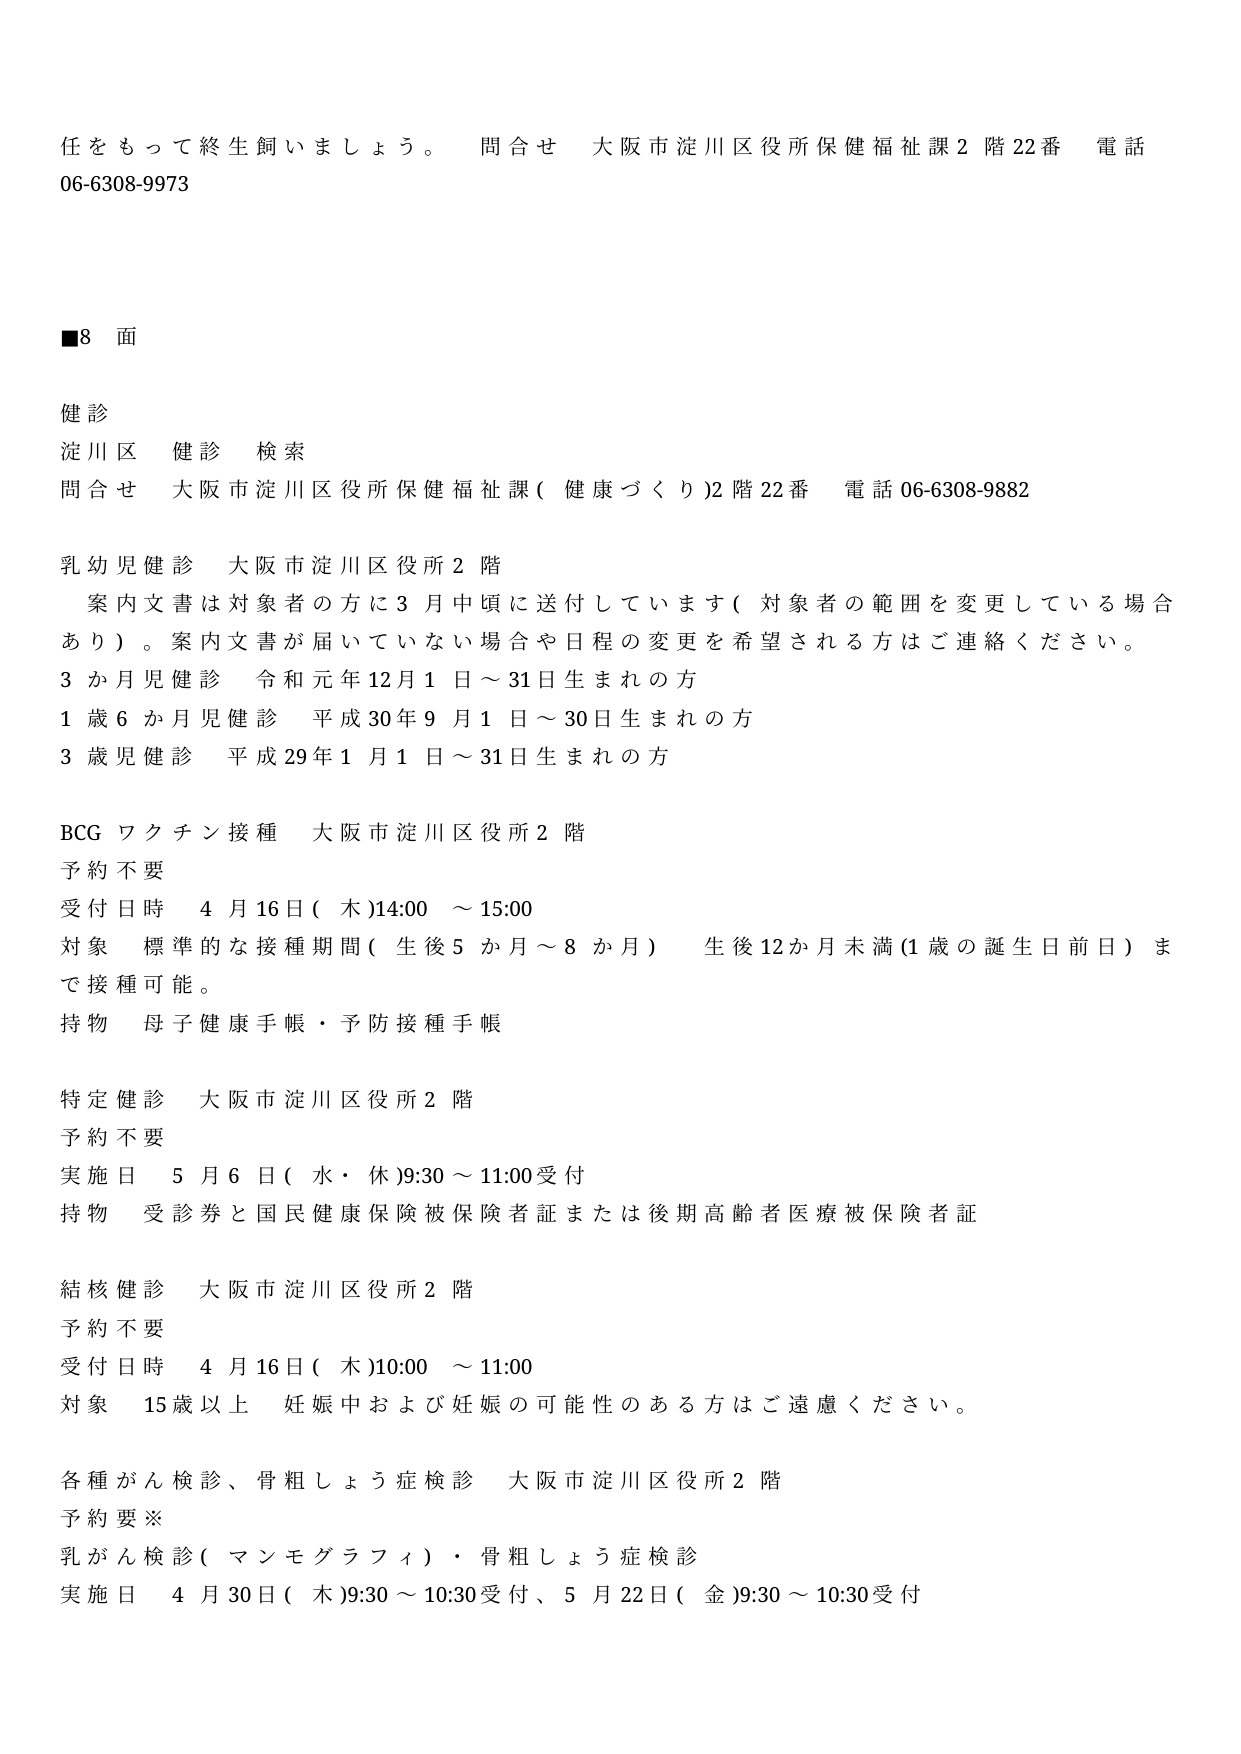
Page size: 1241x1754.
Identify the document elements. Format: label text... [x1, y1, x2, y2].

text ■8面 [60, 317, 1181, 355]
text 受付日時 4月16日(木)14:00～15:00 対象 標準的な接種期間(生後5か月～8か月) 生後12か月未満(1歳の誕生日前日)まで接種可能。 持物 母子健康手帳・予防接種手帳 [60, 889, 1181, 1041]
text 予約要※ [60, 1499, 1181, 1537]
text 健診 [60, 393, 1181, 431]
text 淀川区 健診 検索 [60, 431, 1181, 469]
text BCGワクチン接種 大阪市淀川区役所2階 [60, 812, 1181, 851]
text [60, 126, 1181, 202]
text 乳幼児健診 大阪市淀川区役所2階 案内文書は対象者の方に3月中頃に送付しています(対象者の範囲を変更している場合あり)。案内文書が届いていない場合や日程の変更を希望される方はご連絡ください。 [60, 546, 1181, 660]
text 予約不要 [60, 851, 1181, 889]
text 対象 15歳以上 妊娠中および妊娠の可能性のある方はご遠慮ください。 [60, 1384, 1181, 1422]
text 各種がん検診、骨粗しょう症検診 大阪市淀川区役所2階 [60, 1461, 1181, 1499]
text 特定健診 大阪市淀川区役所2階 [60, 1079, 1181, 1117]
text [60, 1537, 1181, 1613]
text 問合せ 大阪市淀川区役所保健福祉課(健康づくり)2階22番 電話06-6308-9882 [60, 469, 1181, 507]
text 実施日 5月6日(水･休)9:30～11:00受付 持物 受診券と国民健康保険被保険者証または後期高齢者医療被保険者証 [60, 1156, 1181, 1232]
text 3か月児健診 令和元年12月1日～31日生まれの方 1歳6か月児健診 平成30年9月1日～30日生まれの方 3歳児健診 平成29年1月1日～31日生まれの方 [60, 660, 1181, 774]
text 受付日時 4月16日(木)10:00～11:00 [60, 1346, 1181, 1384]
text 予約不要 [60, 1308, 1181, 1346]
text 結核健診 大阪市淀川区役所2階 [60, 1270, 1181, 1308]
text 予約不要 [60, 1117, 1181, 1156]
